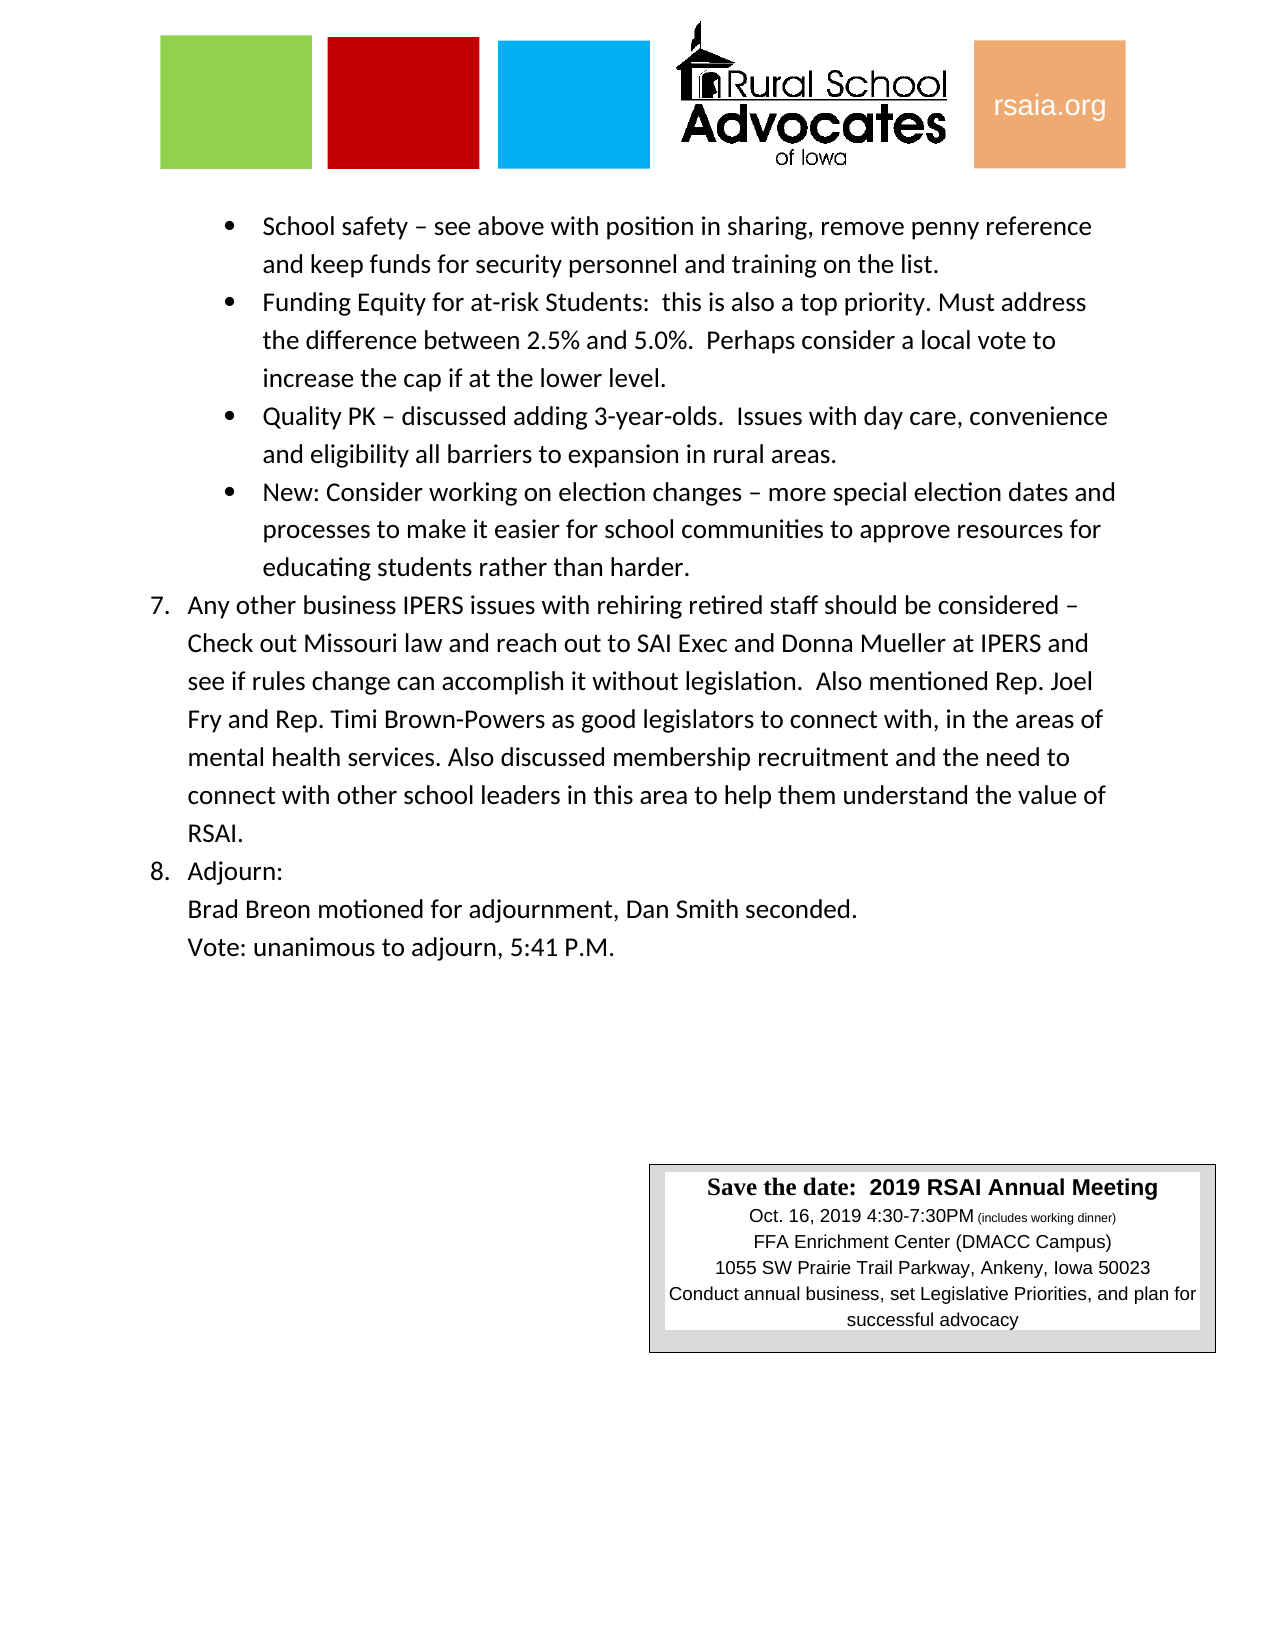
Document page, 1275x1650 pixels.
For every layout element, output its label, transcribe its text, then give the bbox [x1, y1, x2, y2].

list Adjourn: Brad Breon motioned for adjournment, Dan Smith seconded. Vote: unanimous to adjourn, 5:41 P.M. [150, 854, 1125, 963]
list New: Consider working on election changes – more special election dates and processes to make it easier for school communities to approve resources for educating students rather than harder. [225, 475, 1125, 584]
picture [666, 7, 958, 181]
list Quality PK – discussed adding 3-year-olds. Issues with day care, convenience and eligibility all barriers to expansion in rural areas. [225, 399, 1125, 470]
list School safety – see above with position in sharing, remove penny reference and keep funds for security personnel and training on the list. [225, 209, 1125, 280]
list Funding Equity for at-risk Students: this is also a top priority. Must address the difference between 2.5% and 5.0%. Perhaps consider a local vote to increase the cap if at the lower level. [225, 285, 1125, 394]
list Any other business IPERS issues with rehiring retired staff should be considered – Check out Missouri law and reach out to SAI Exec and Donna Mueller at IPERS and see if rules change can accomplish it without legislation. Also mentioned Rep. Joel Fry and Rep. Timi Brown-Powers as good legislators to connect with, in the areas of mental health services. Also discussed membership recruitment and the need to connect with other school leaders in this area to help them understand the value of RSAI. [150, 588, 1125, 849]
